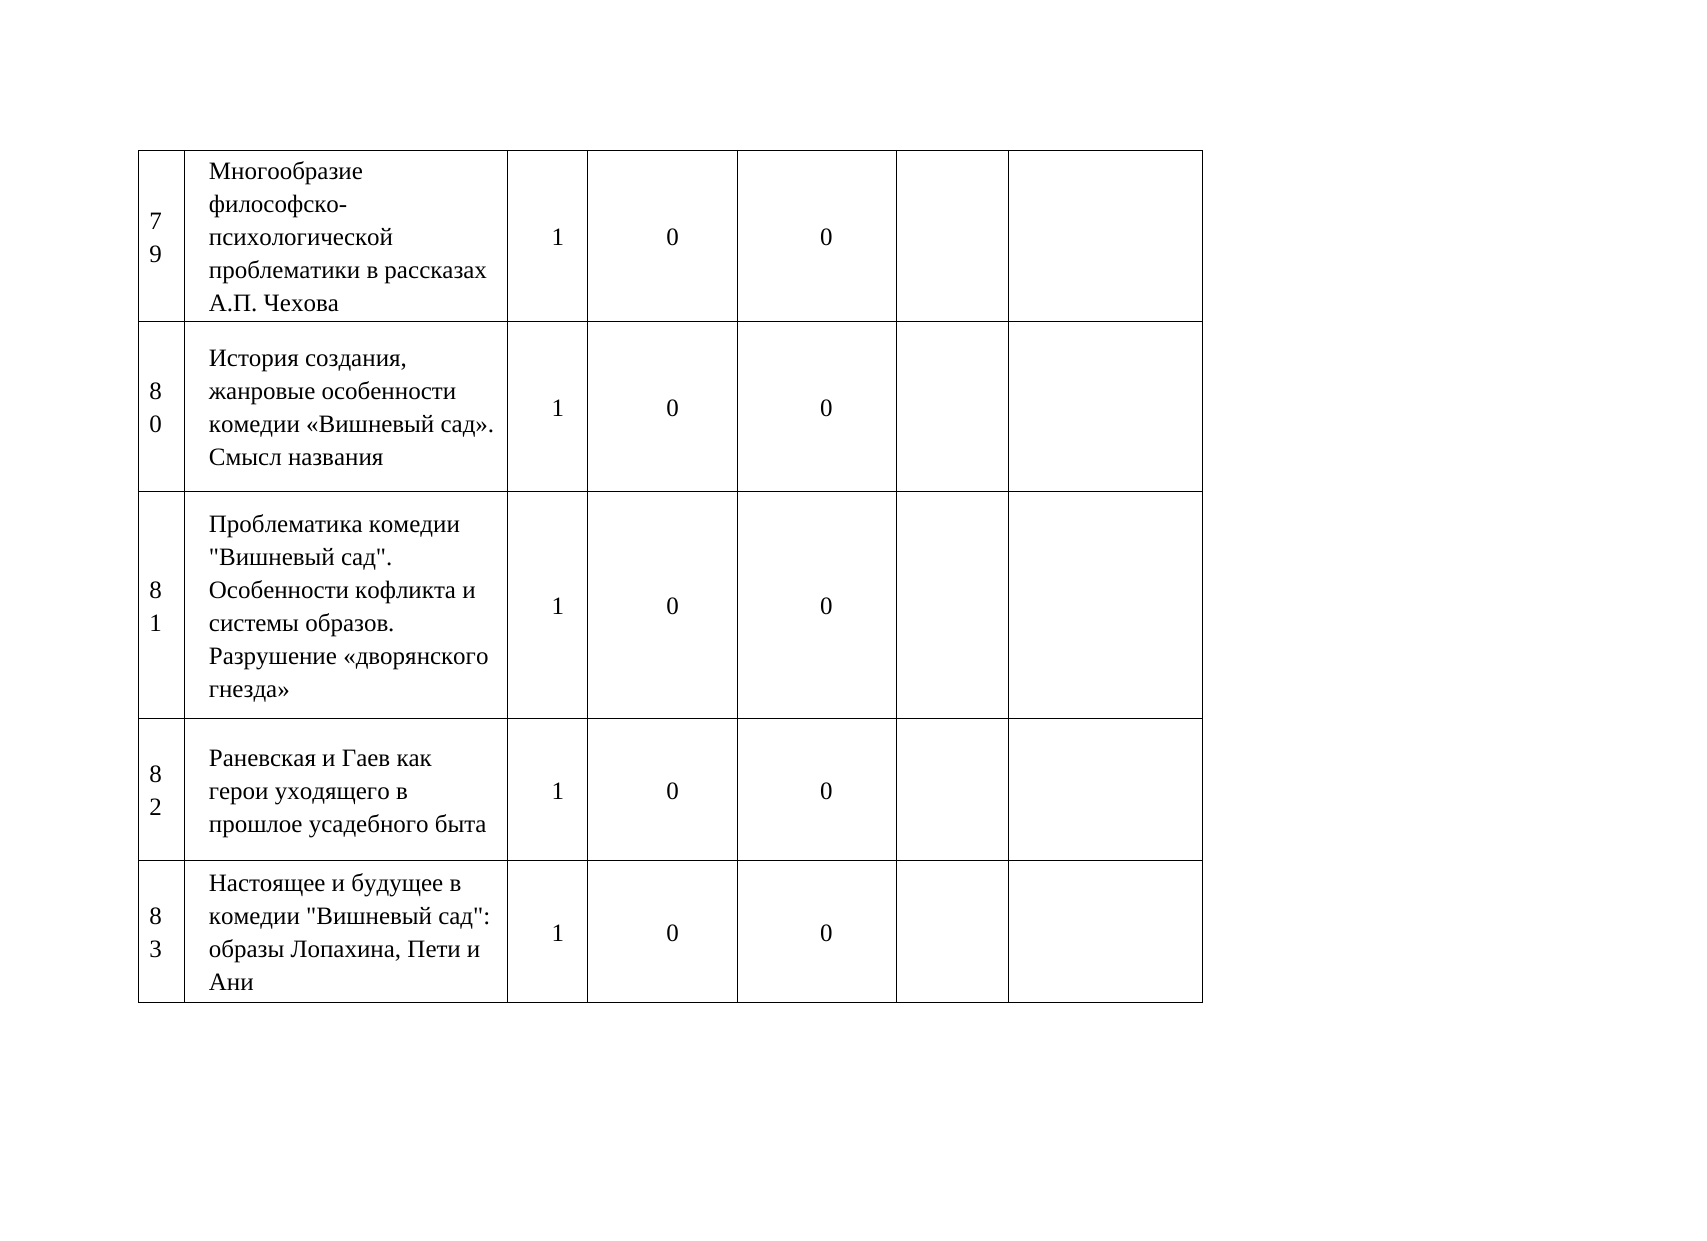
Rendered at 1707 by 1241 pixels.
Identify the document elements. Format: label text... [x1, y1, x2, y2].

table_cell [1009, 151, 1202, 321]
table_cell 1 [508, 492, 587, 718]
table_cell [897, 151, 1008, 321]
table_cell 0 [588, 151, 737, 321]
table_cell [1009, 719, 1202, 860]
table_cell [897, 719, 1008, 860]
table_cell 0 [738, 861, 896, 1002]
table_cell [1009, 861, 1202, 1002]
table_cell [1009, 322, 1202, 491]
table_cell 0 [738, 492, 896, 718]
table_cell Проблематика комедии "Вишневый сад". Особенности кофликта и системы образов. Разрушение «дворянского гнезда» [185, 492, 507, 718]
table_cell 80 [139, 322, 184, 491]
table_cell 0 [588, 719, 737, 860]
table_cell [897, 492, 1008, 718]
table_cell 1 [508, 719, 587, 860]
table_cell [897, 861, 1008, 1002]
table_cell 1 [508, 151, 587, 321]
table_cell 0 [588, 861, 737, 1002]
table_cell 82 [139, 719, 184, 860]
table_cell 0 [738, 322, 896, 491]
table_cell Настоящее и будущее в комедии "Вишневый сад": образы Лопахина, Пети и Ани [185, 861, 507, 1002]
table_cell Раневская и Гаев как герои уходящего в прошлое усадебного быта [185, 719, 507, 860]
table_cell Многообразие философско-психологической проблематики в рассказах А.П. Чехова [185, 151, 507, 321]
table_cell 0 [738, 151, 896, 321]
table_cell 1 [508, 322, 587, 491]
table_cell [1009, 492, 1202, 718]
table_cell [897, 322, 1008, 491]
table_cell 1 [508, 861, 587, 1002]
table_cell 83 [139, 861, 184, 1002]
table_cell 79 [139, 151, 184, 321]
table_cell 0 [588, 322, 737, 491]
table_cell 81 [139, 492, 184, 718]
table_cell 0 [588, 492, 737, 718]
table_cell 0 [738, 719, 896, 860]
table_cell История создания, жанровые особенности комедии «Вишневый сад». Смысл названия [185, 322, 507, 491]
